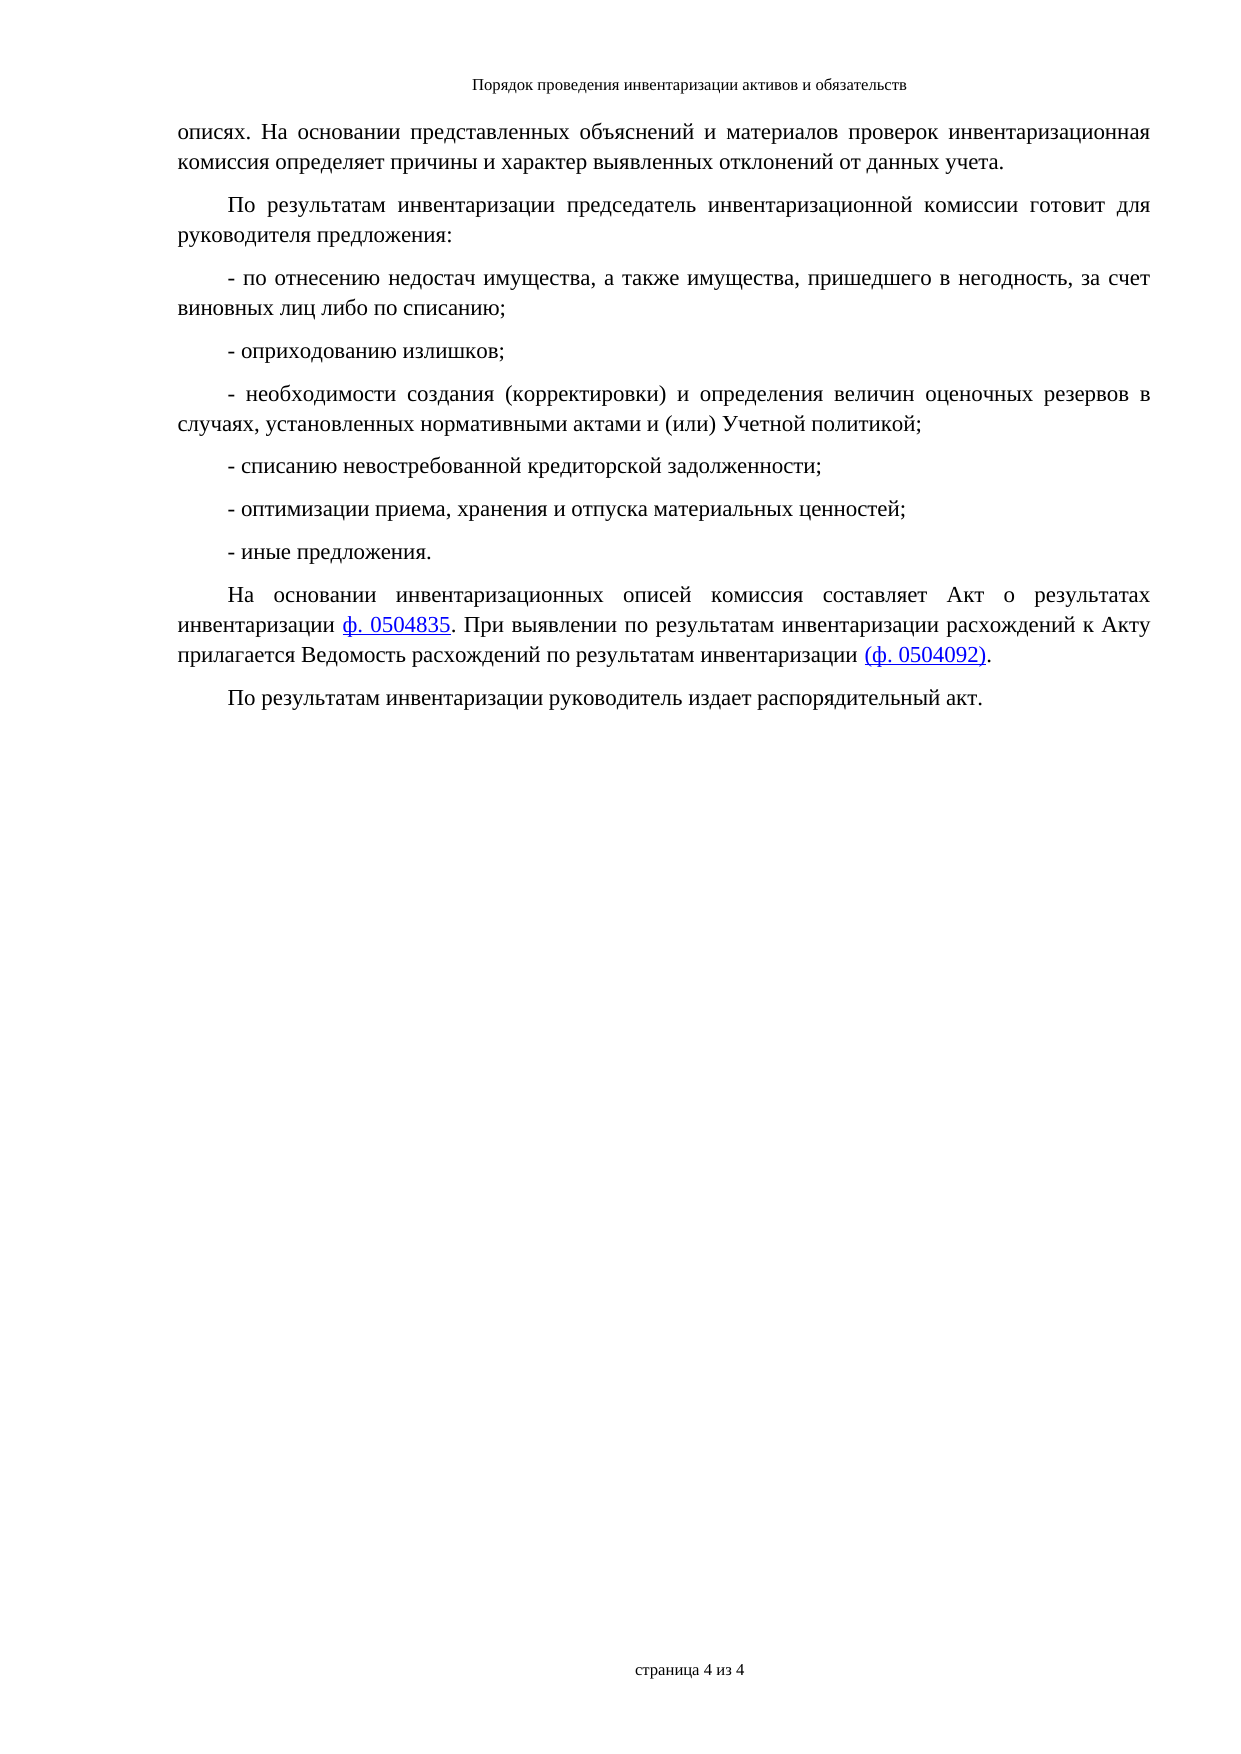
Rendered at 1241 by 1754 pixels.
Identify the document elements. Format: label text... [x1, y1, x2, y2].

text - оптимизации приема, хранения и отпуска материальных ценностей; [177, 495, 1152, 522]
list На основании инвентаризационных описей комиссия составляет Акт о результатах инвентаризации ф. 0504835. При выявлении по результатам инвентаризации расхождений к Акту прилагается Ведомость расхождений по результатам инвентаризации (ф. 0504092). [177, 581, 1152, 667]
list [177, 118, 1152, 175]
text - по отнесению недостач имущества, а также имущества, пришедшего в негодность, за счет виновных лиц либо по списанию; [177, 264, 1152, 321]
text - необходимости создания (корректировки) и определения величин оценочных резервов в случаях, установленных нормативными актами и (или) Учетной политикой; [177, 379, 1152, 436]
list По результатам инвентаризации руководитель издает распорядительный акт. [177, 684, 1152, 710]
text - списанию невостребованной кредиторской задолженности; [177, 452, 1152, 479]
text - оприходованию излишков; [177, 337, 1152, 363]
text - иные предложения. [177, 538, 1152, 564]
list По результатам инвентаризации председатель инвентаризационной комиссии готовит для руководителя предложения: [177, 191, 1152, 248]
